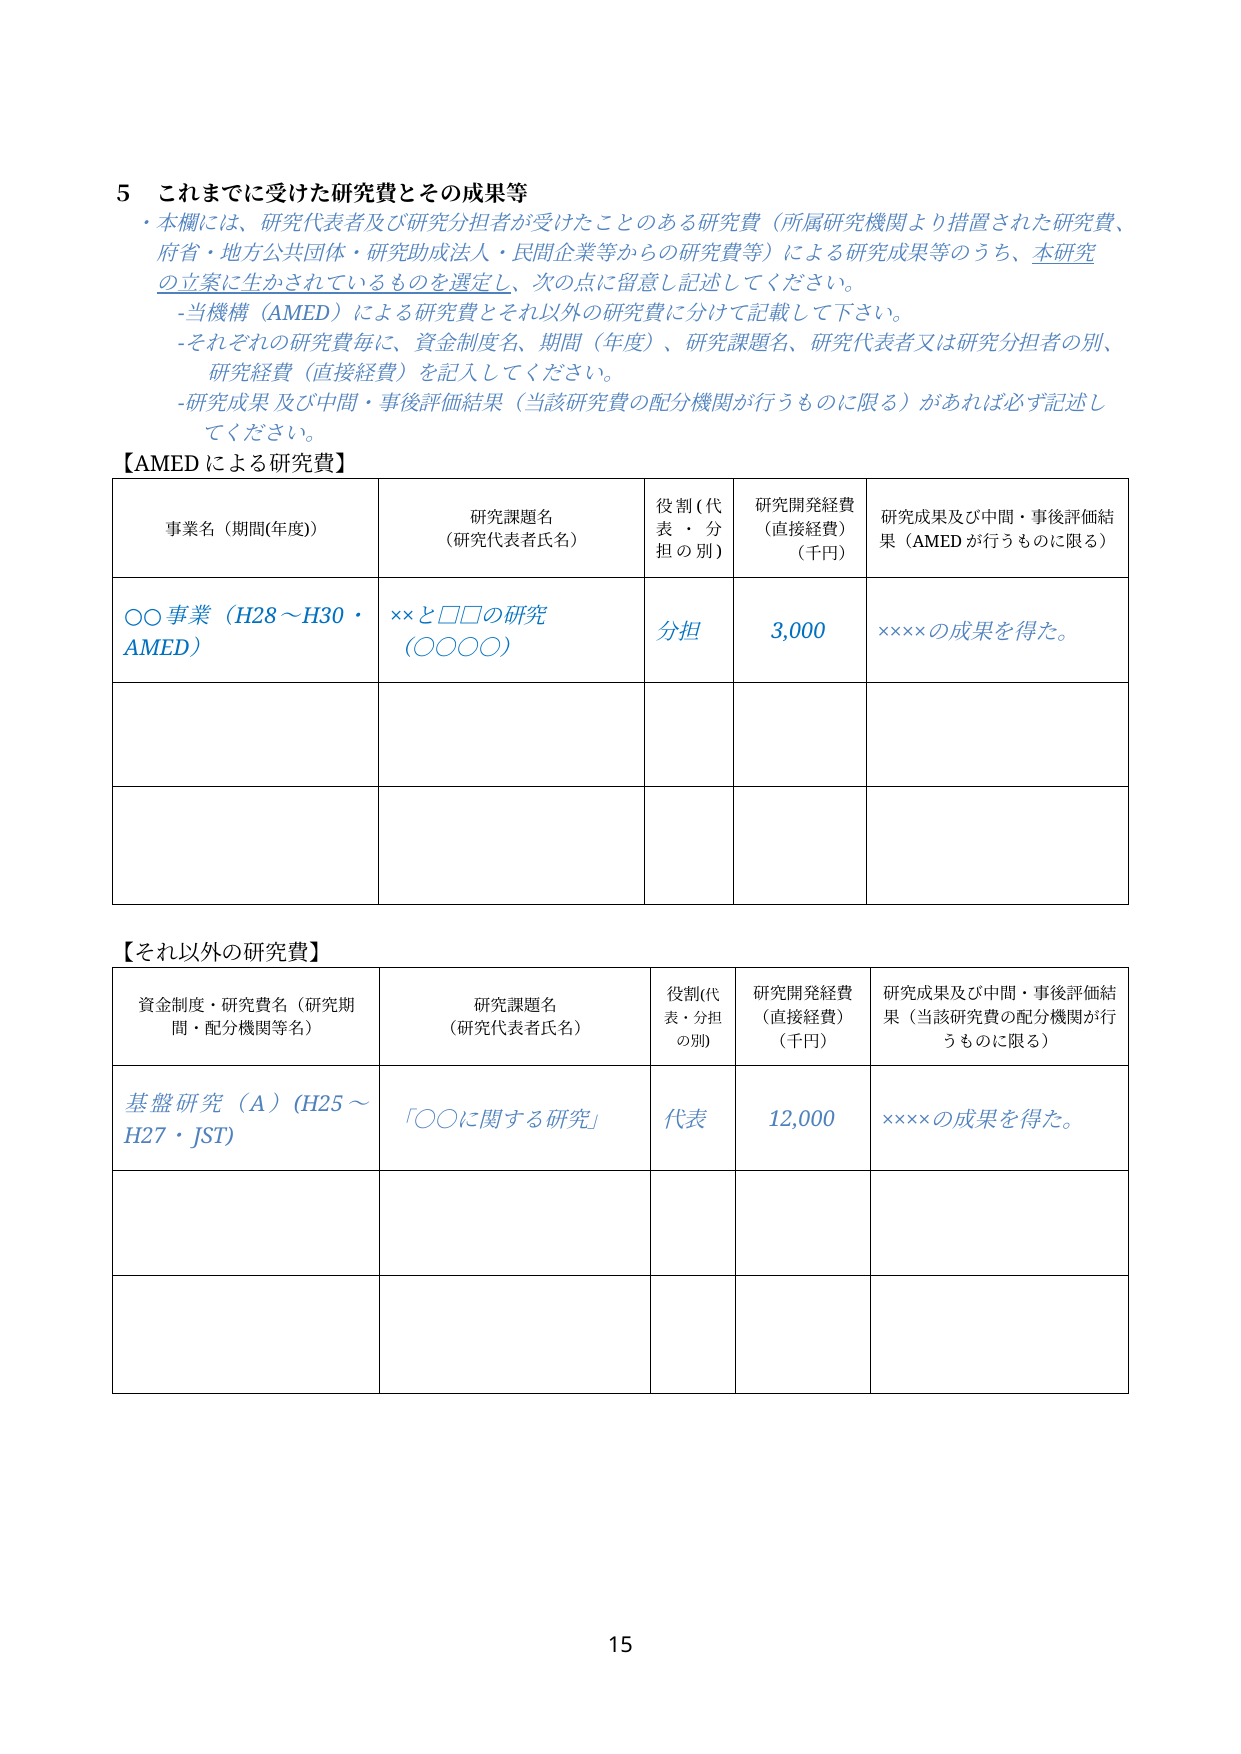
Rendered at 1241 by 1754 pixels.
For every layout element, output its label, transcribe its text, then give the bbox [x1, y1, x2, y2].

text ‐それぞれの研究費毎に、資金制度名、期間（年度）、研究課題名、研究代表者又は研究分担者の別、研究経費（直接経費）を記入してください。 [178, 327, 1117, 387]
table_cell [379, 683, 644, 786]
table_cell [380, 1171, 650, 1275]
table_cell [645, 683, 733, 786]
table_cell 12,000 [736, 1066, 870, 1170]
table_header 研究課題名 （研究代表者氏名） [379, 479, 644, 577]
table_header 事業名（期間(年度)） [113, 479, 378, 577]
table_cell [736, 1276, 870, 1393]
table_cell [734, 683, 866, 786]
table_cell [871, 1276, 1128, 1393]
text 【AMEDによる研究費】 [112, 447, 1128, 478]
table_cell [651, 1171, 735, 1275]
table_cell [867, 683, 1128, 786]
table_header 研究成果及び中間・事後評価結果（当該研究費の配分機関が行うものに限る） [871, 968, 1128, 1065]
table_cell 分担 [645, 578, 733, 682]
table_cell [113, 1276, 379, 1393]
table_header 資金制度・研究費名（研究期間・配分機関等名） [113, 968, 379, 1065]
text ‐当機構（AMED）による研究費とそれ以外の研究費に分けて記載して下さい。 [178, 297, 1117, 327]
table_header 研究開発経費（直接経費）（千円） [734, 479, 866, 577]
text ‐研究成果 及び中間・事後評価結果（当該研究費の配分機関が行うものに限る）があれば必ず記述してください。 [178, 387, 1117, 447]
table_cell [379, 787, 644, 904]
table_cell ××××の成果を得た。 [867, 578, 1128, 682]
table_cell [871, 1171, 1128, 1275]
table_cell [651, 1276, 735, 1393]
table_cell 3,000 [734, 578, 866, 682]
table_cell [734, 787, 866, 904]
table_cell ○○事業（H28～H30・AMED） [113, 578, 378, 682]
table_cell 基盤研究（A）(H25～H27・ JST) [113, 1066, 379, 1170]
table_cell [736, 1171, 870, 1275]
table_cell [645, 787, 733, 904]
table_header 研究開発経費（直接経費）（千円） [736, 968, 870, 1065]
table_cell [380, 1276, 650, 1393]
table_header 研究課題名 （研究代表者氏名） [380, 968, 650, 1065]
table_cell [867, 787, 1128, 904]
table_cell 代表 [651, 1066, 735, 1170]
table_cell ××と□□の研究 （○○○○） [379, 578, 644, 682]
table_header 役割(代表・分担の別) [651, 968, 735, 1065]
table_cell ××××の成果を得た。 [871, 1066, 1128, 1170]
text ・本欄には、研究代表者及び研究分担者が受けたことのある研究費（所属研究機関より措置された研究費、府省・地方公共団体・研究助成法人・民間企業等からの研究費等）による研究成果等のうち、本研究の立案に生かされているものを選定し、次の点に留意し記述してください。 [134, 207, 1117, 297]
table_header 研究成果及び中間・事後評価結果（AMEDが行うものに限る） [867, 479, 1128, 577]
table_cell [113, 1171, 379, 1275]
table_cell [113, 787, 378, 904]
table_cell 「○○に関する研究」 [380, 1066, 650, 1170]
text 【それ以外の研究費】 [112, 935, 1128, 967]
table_cell [113, 683, 378, 786]
table_header 役割(代表・分担の別) [645, 479, 733, 577]
text ５ これまでに受けた研究費とその成果等 [112, 180, 1128, 207]
